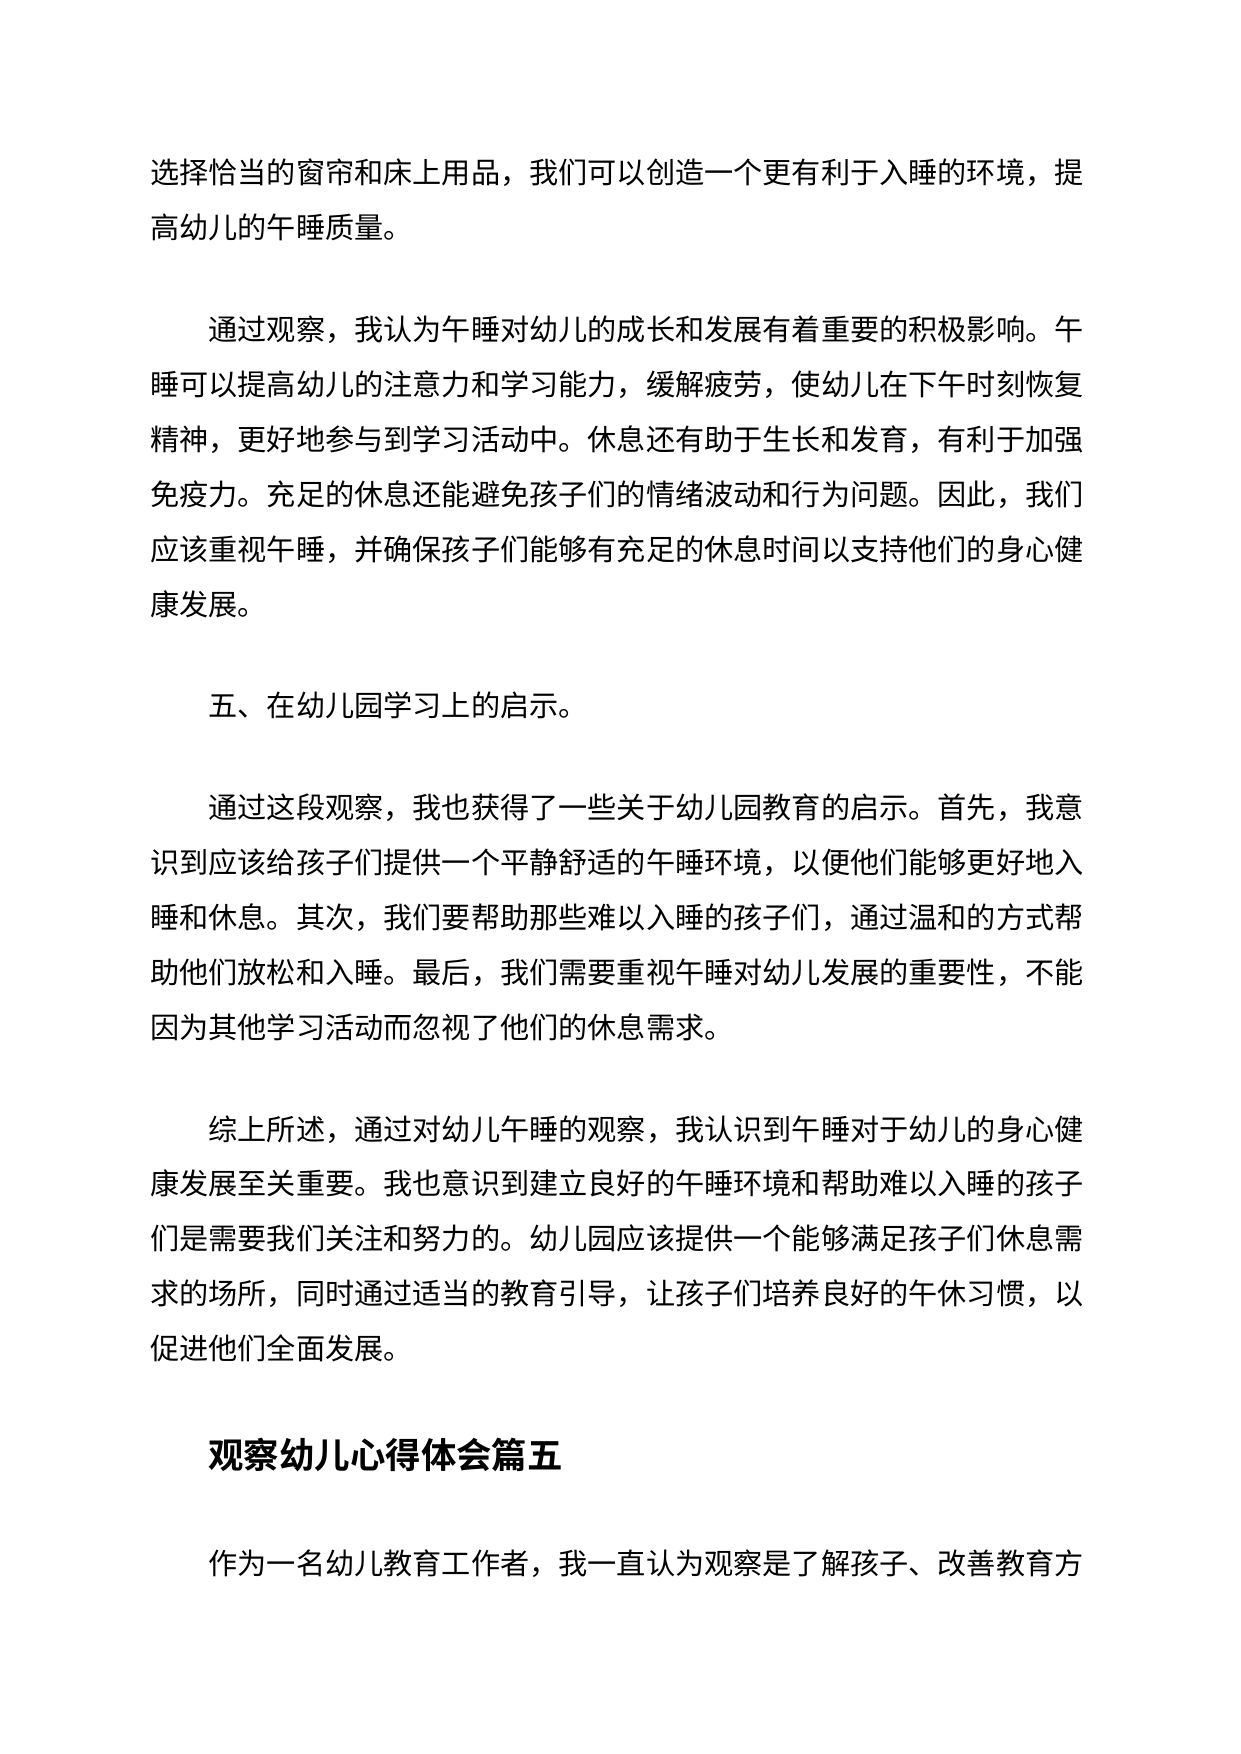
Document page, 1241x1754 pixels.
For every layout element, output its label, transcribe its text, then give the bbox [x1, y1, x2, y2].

text 通过观察，我认为午睡对幼儿的成长和发展有着重要的积极影响。午睡可以提高幼儿的注意力和学习能力，缓解疲劳，使幼儿在下午时刻恢复精神，更好地参与到学习活动中。休息还有助于生长和发育，有利于加强免疫力。充足的休息还能避免孩子们的情绪波动和行为问题。因此，我们应该重视午睡，并确保孩子们能够有充足的休息时间以支持他们的身心健康发展。 [150, 307, 1090, 623]
text 五、在幼儿园学习上的启示。 [150, 683, 1090, 725]
text 通过这段观察，我也获得了一些关于幼儿园教育的启示。首先，我意识到应该给孩子们提供一个平静舒适的午睡环境，以便他们能够更好地入睡和休息。其次，我们要帮助那些难以入睡的孩子们，通过温和的方式帮助他们放松和入睡。最后，我们需要重视午睡对幼儿发展的重要性，不能因为其他学习活动而忽视了他们的休息需求。 [150, 785, 1090, 1047]
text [150, 150, 1090, 247]
text 综上所述，通过对幼儿午睡的观察，我认识到午睡对于幼儿的身心健康发展至关重要。我也意识到建立良好的午睡环境和帮助难以入睡的孩子们是需要我们关注和努力的。幼儿园应该提供一个能够满足孩子们休息需求的场所，同时通过适当的教育引导，让孩子们培养良好的午休习惯，以促进他们全面发展。 [150, 1106, 1090, 1368]
text 观察幼儿心得体会篇五 [150, 1427, 1090, 1479]
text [150, 1541, 1090, 1583]
